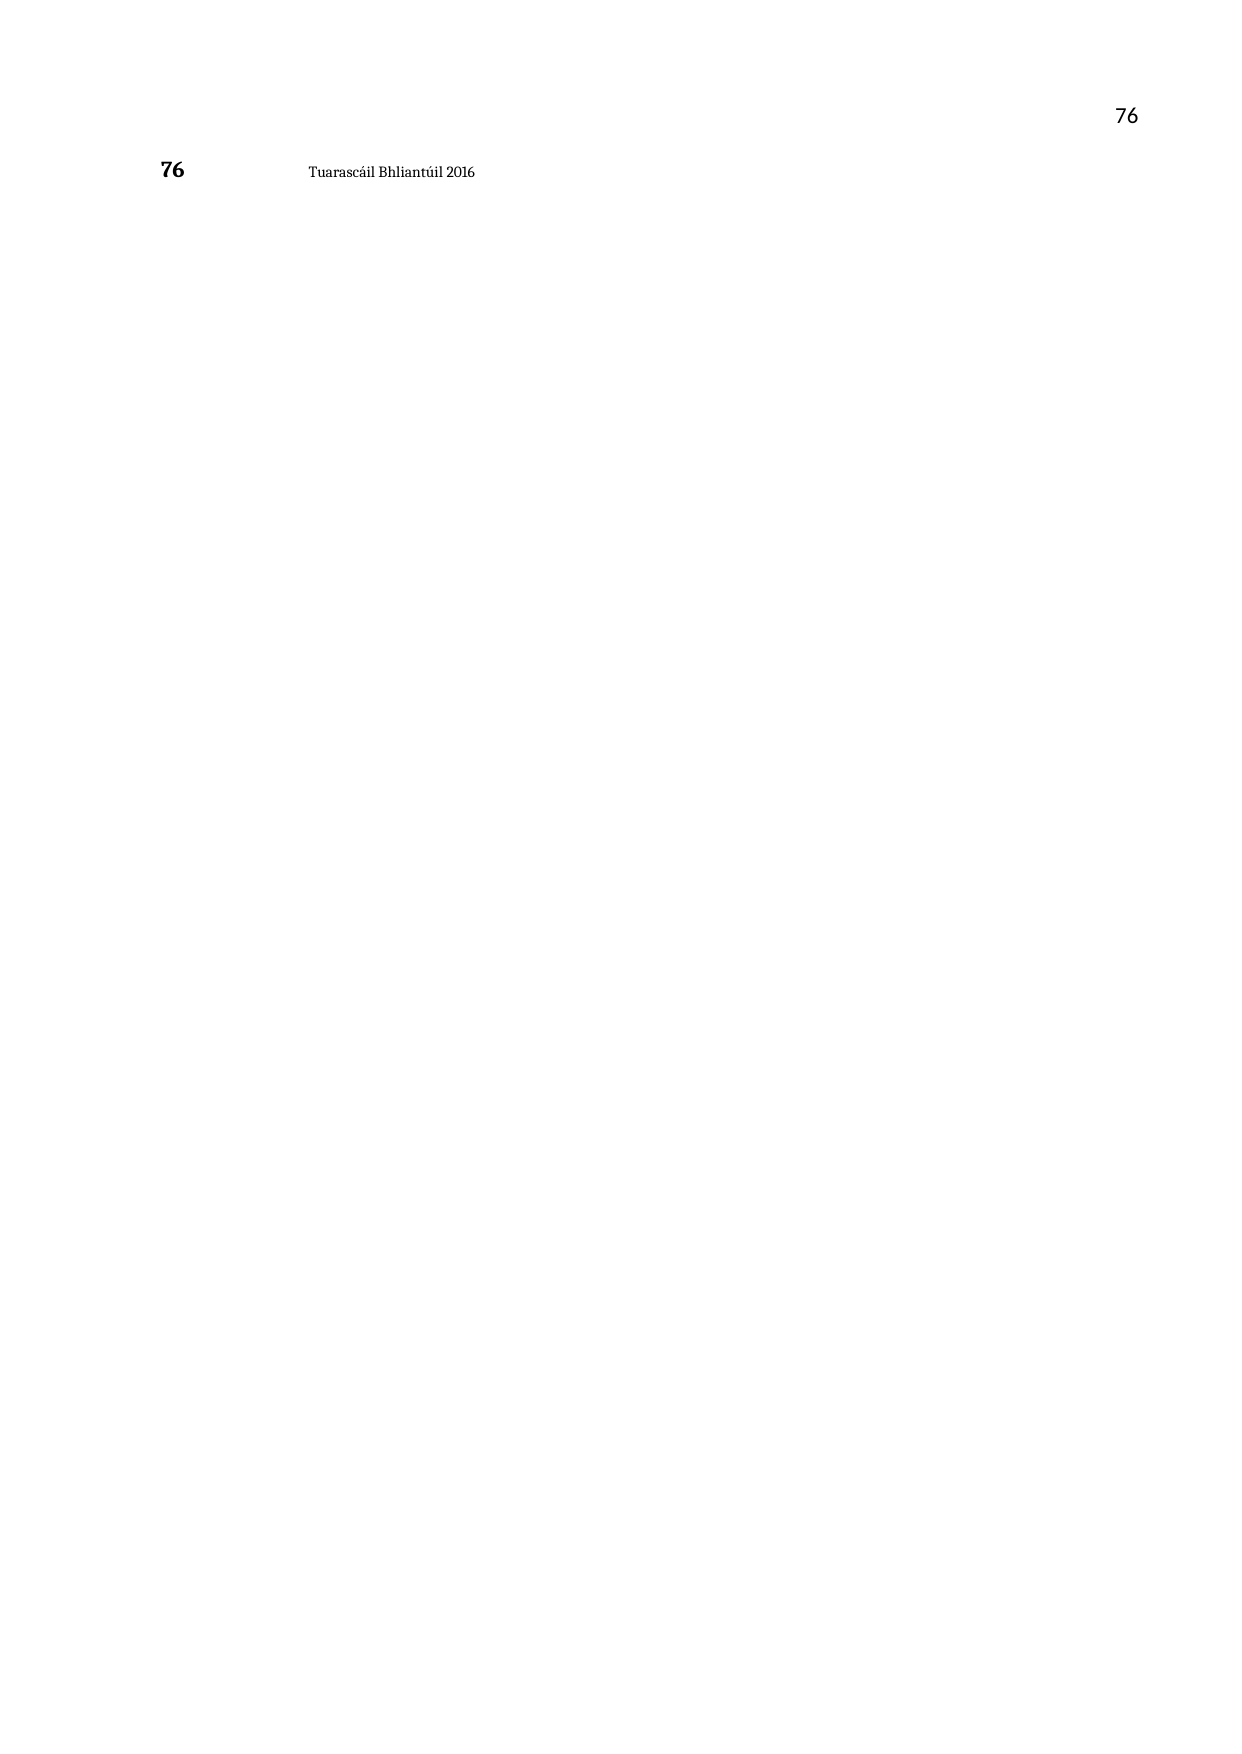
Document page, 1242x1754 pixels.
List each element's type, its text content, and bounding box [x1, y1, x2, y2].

text 76 Tuarascáil Bhliantúil 2016 [161, 156, 1094, 182]
